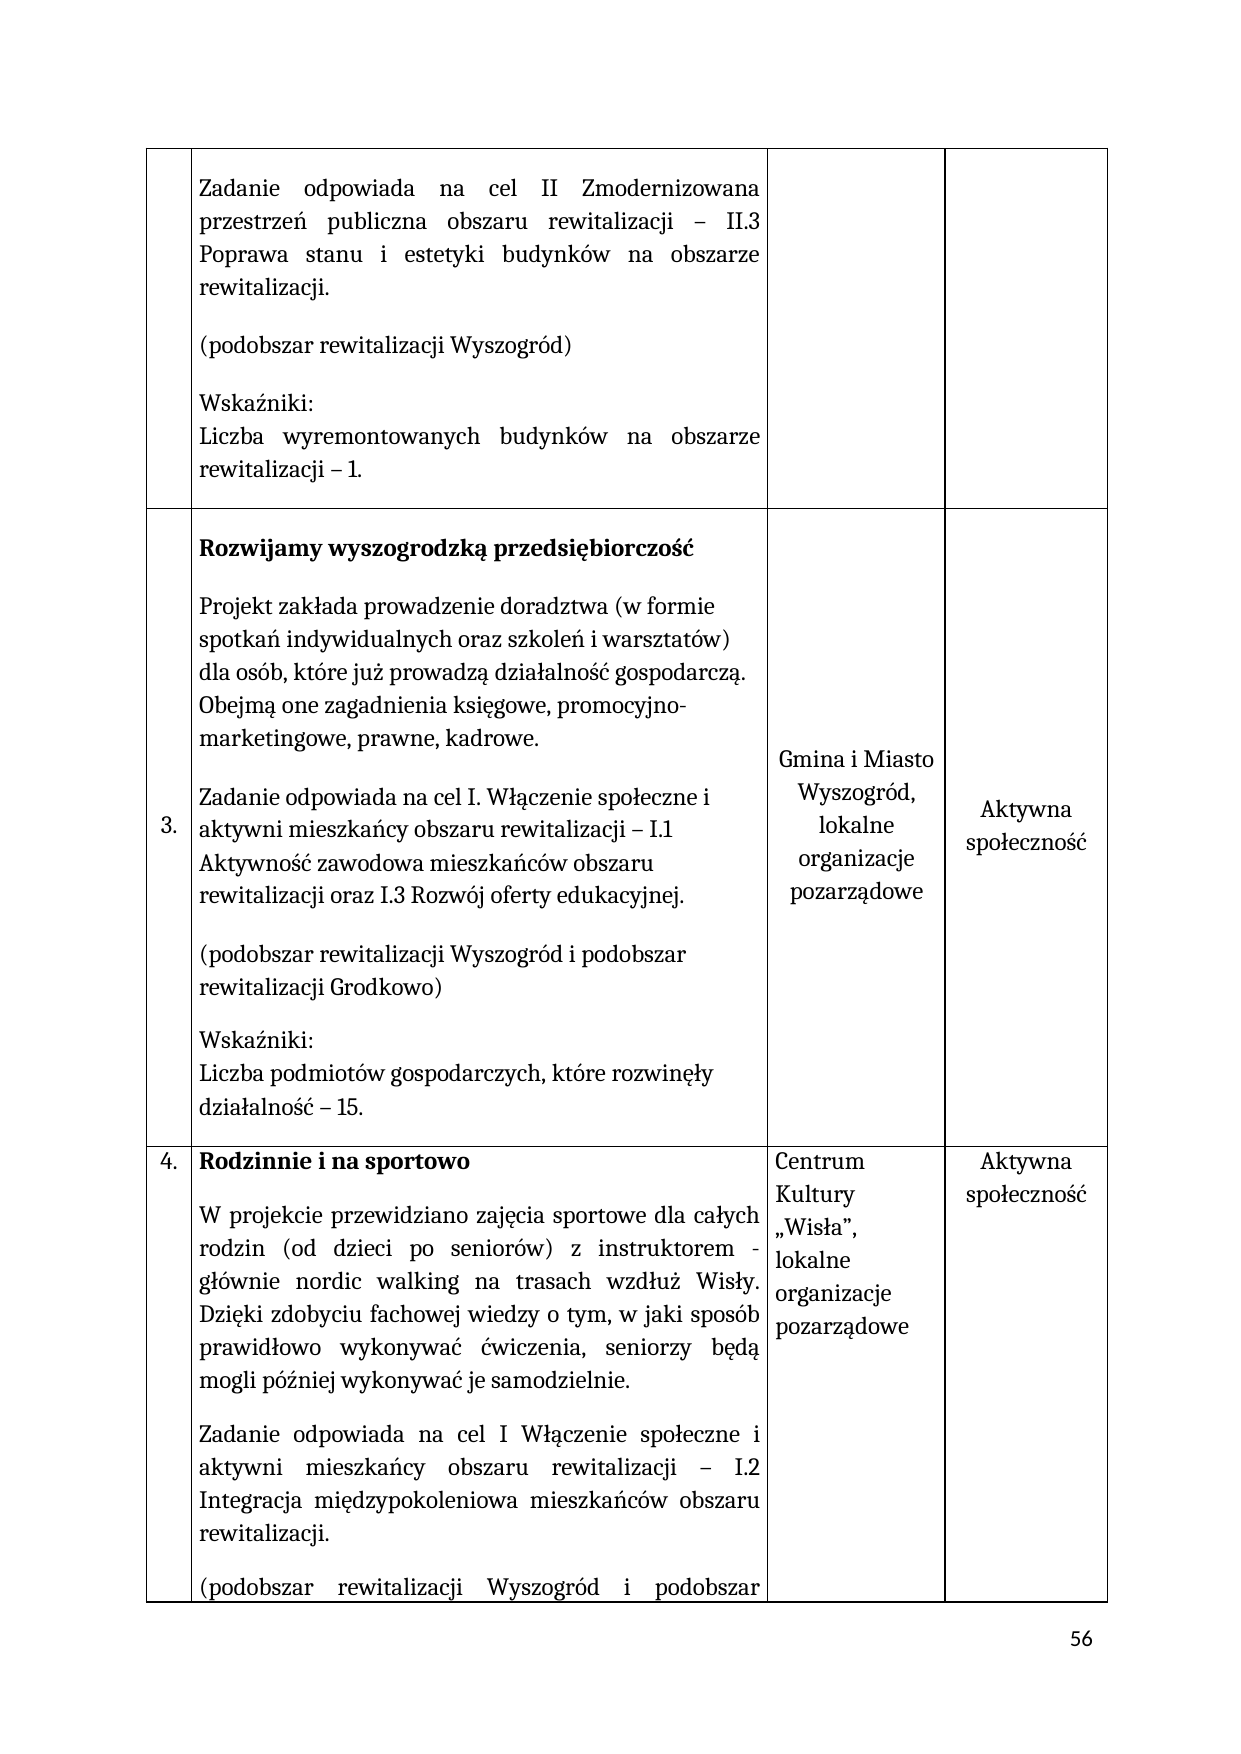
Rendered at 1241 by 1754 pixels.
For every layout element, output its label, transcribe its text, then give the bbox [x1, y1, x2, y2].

table_cell Gmina i Miasto Wyszogród, lokalne organizacje pozarządowe [768, 509, 944, 1146]
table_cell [768, 1147, 944, 1601]
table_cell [946, 149, 1107, 508]
table_cell Aktywna społeczność [946, 1147, 1107, 1601]
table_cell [192, 149, 767, 508]
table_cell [192, 1147, 767, 1601]
table_cell Aktywna społeczność [946, 509, 1107, 1146]
table_cell 4. [147, 1147, 191, 1601]
table_cell 3. [147, 509, 191, 1146]
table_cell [768, 149, 944, 508]
table_cell 2. [147, 149, 191, 508]
table_cell Rozwijamy wyszogrodzką przedsiębiorczość Projekt zakłada prowadzenie doradztwa (w formie spotkań indywidualnych oraz szkoleń i warsztatów) dla osób, które już prowadzą działalność gospodarczą. Obejmą one zagadnienia księgowe, promocyjno-marketingowe, prawne, kadrowe. Zadanie odpowiada na cel I. Włączenie społeczne i aktywni mieszkańcy obszaru rewitalizacji – I.1 Aktywność zawodowa mieszkańców obszaru rewitalizacji oraz I.3 Rozwój oferty edukacyjnej. (podobszar rewitalizacji Wyszogród i podobszar rewitalizacji Grodkowo) Wskaźniki: Liczba podmiotów gospodarczych, które rozwinęły działalność – 15. [192, 509, 767, 1146]
